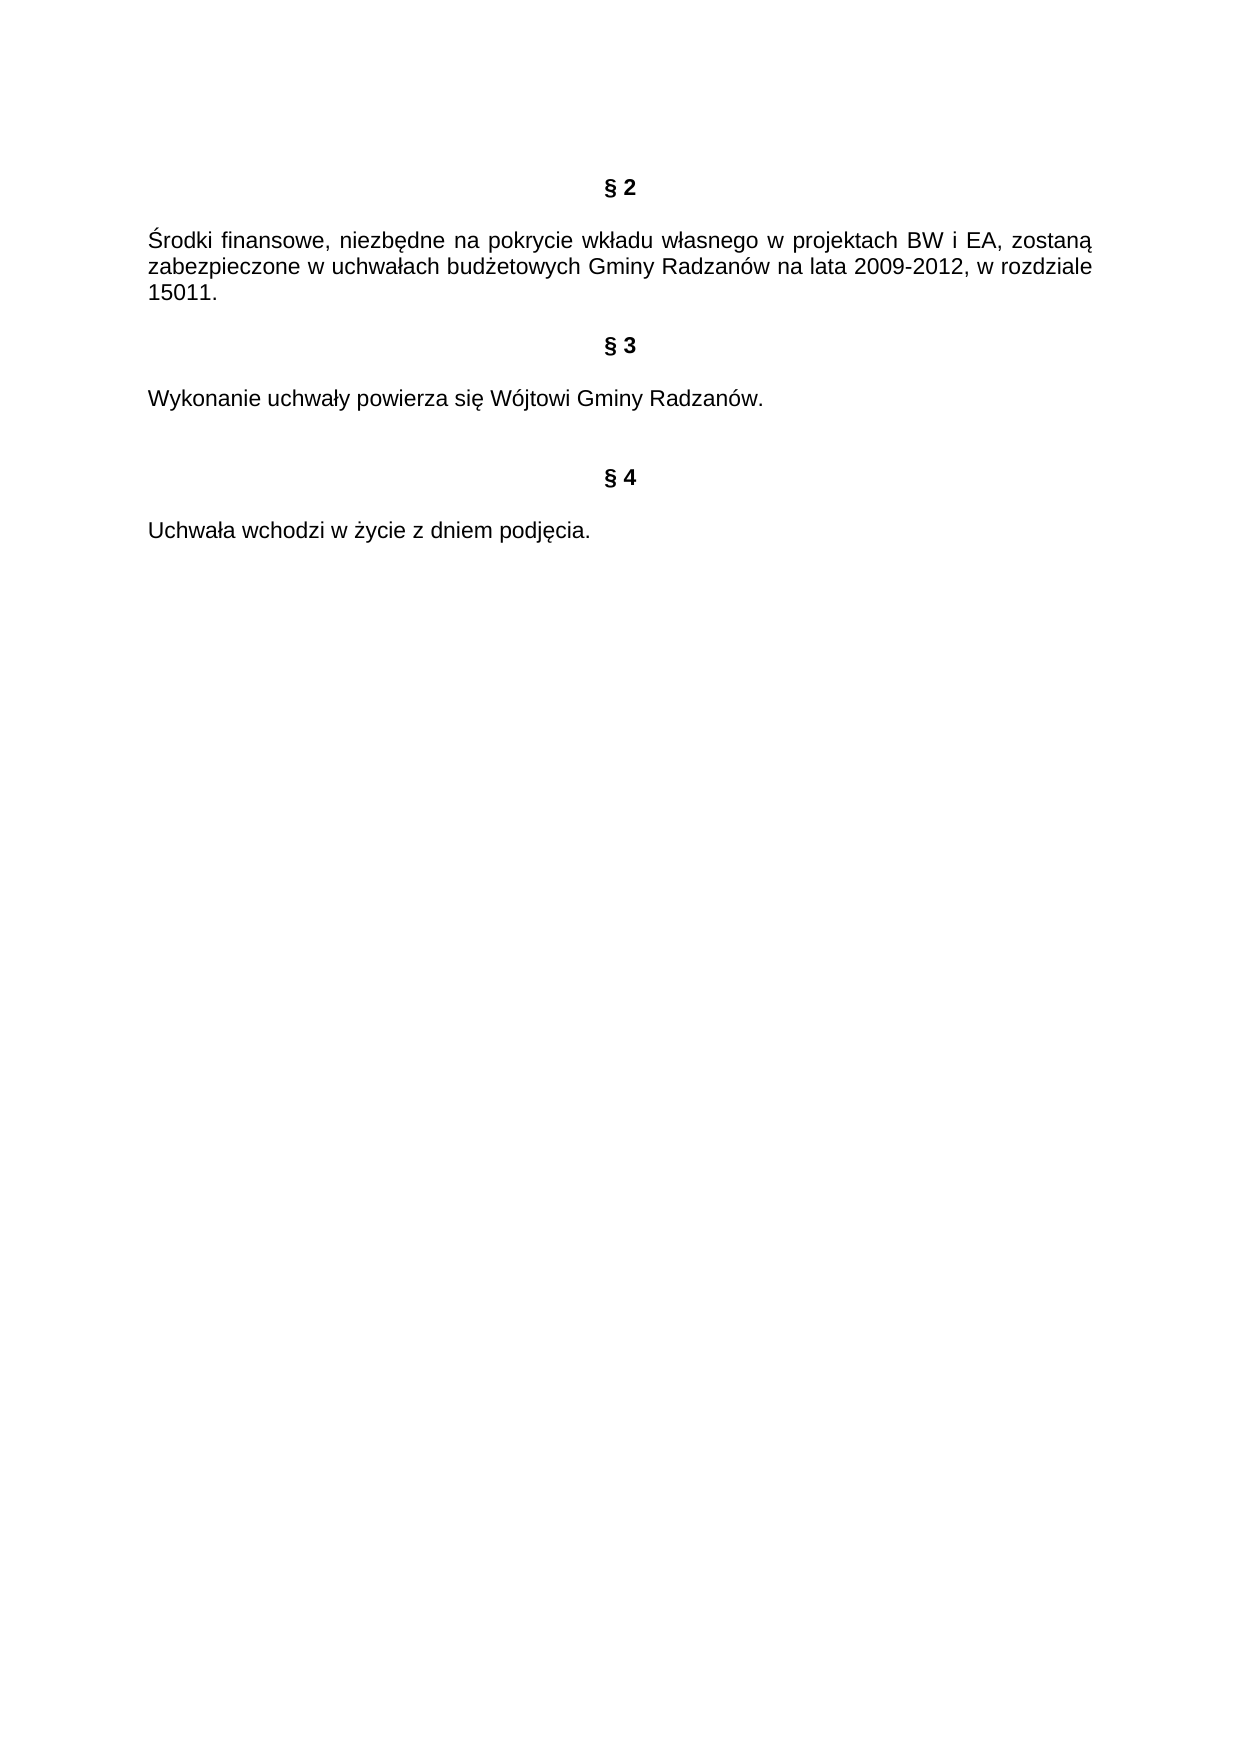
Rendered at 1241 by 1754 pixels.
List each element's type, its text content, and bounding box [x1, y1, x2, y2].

text Uchwała wchodzi w życie z dniem podjęcia. [148, 517, 1093, 543]
text § 4 [148, 464, 1093, 490]
text Środki finansowe, niezbędne na pokrycie wkładu własnego w projektach BW i EA, zostaną zabezpieczone w uchwałach budżetowych Gminy Radzanów na lata 2009-2012, w rozdziale 15011. [148, 227, 1093, 306]
text Wykonanie uchwały powierza się Wójtowi Gminy Radzanów. [148, 385, 1093, 411]
text § 3 [148, 332, 1093, 358]
text § 2 [148, 174, 1093, 200]
